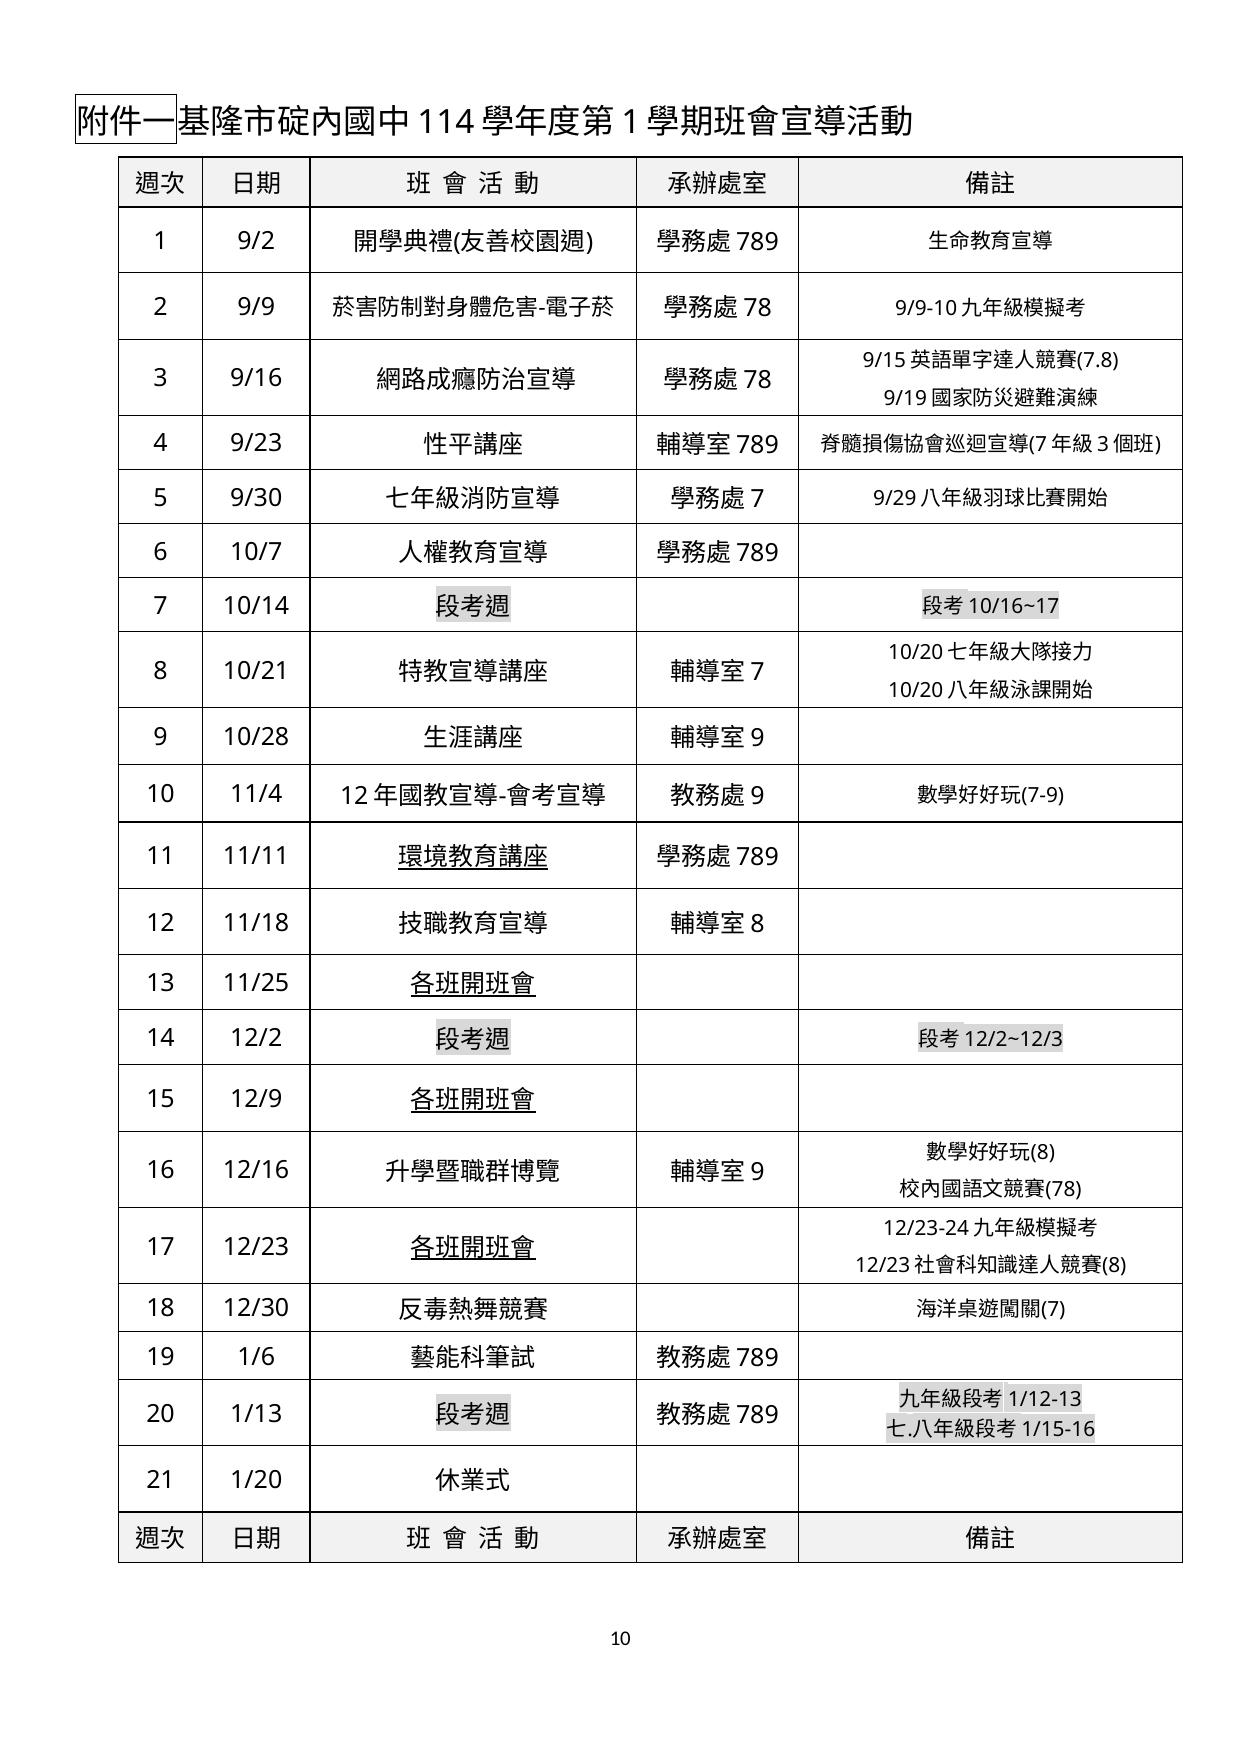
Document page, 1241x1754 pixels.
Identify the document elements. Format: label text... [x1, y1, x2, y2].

table_cell 14 [119, 1010, 202, 1064]
table_cell 學務處789 [637, 208, 798, 272]
table_cell 反毒熱舞競賽 [311, 1284, 636, 1331]
table_cell 9/9-10九年級模擬考 [799, 273, 1182, 339]
table_cell 12/30 [203, 1284, 309, 1331]
table_cell 9/16 [203, 340, 309, 415]
table_cell 10/28 [203, 708, 309, 764]
table_header 週次 [119, 158, 202, 206]
table_cell 19 [119, 1332, 202, 1379]
table_cell 學務處7 [637, 470, 798, 523]
table_cell 性平講座 [311, 416, 636, 469]
table_cell 10/21 [203, 632, 309, 707]
table_cell 9/29八年級羽球比賽開始 [799, 470, 1182, 523]
table_cell 教務處789 [637, 1380, 798, 1445]
table_cell 教務處9 [637, 765, 798, 821]
table_cell 12/23 [203, 1208, 309, 1283]
table_cell 週次 [119, 1513, 202, 1562]
table_cell 教務處789 [637, 1332, 798, 1379]
table_cell 2 [119, 273, 202, 339]
table_cell 人權教育宣導 [311, 524, 636, 577]
table_cell [637, 1065, 798, 1131]
table_cell 備註 [799, 1513, 1182, 1562]
table_cell 學務處789 [637, 823, 798, 888]
table_cell 4 [119, 416, 202, 469]
table_cell 12 [119, 889, 202, 954]
table_cell 海洋桌遊闖關(7) [799, 1284, 1182, 1331]
table_cell 12/9 [203, 1065, 309, 1131]
table_cell 9/30 [203, 470, 309, 523]
text 附件一基隆市碇內國中114學年度第1學期班會宣導活動 [75, 81, 1165, 156]
table_cell 11 [119, 823, 202, 888]
table_cell 開學典禮(友善校園週) [311, 208, 636, 272]
table_cell 段考週 [311, 578, 636, 631]
table_cell 1/13 [203, 1380, 309, 1445]
table_cell 學務處78 [637, 340, 798, 415]
table_cell 11/25 [203, 955, 309, 1009]
table_cell 11/4 [203, 765, 309, 821]
table_cell 10/20七年級大隊接力 10/20八年級泳課開始 [799, 632, 1182, 707]
table_cell 12/16 [203, 1132, 309, 1207]
table_cell 10/14 [203, 578, 309, 631]
table_cell 17 [119, 1208, 202, 1283]
table_cell 11/11 [203, 823, 309, 888]
table_header 備註 [799, 158, 1182, 206]
table_cell 網路成癮防治宣導 [311, 340, 636, 415]
table_cell 各班開班會 [311, 1065, 636, 1131]
table_cell 13 [119, 955, 202, 1009]
table_cell 9/15英語單字達人競賽(7.8) 9/19國家防災避難演練 [799, 340, 1182, 415]
table_cell 7 [119, 578, 202, 631]
table_cell 12/2 [203, 1010, 309, 1064]
table_cell 菸害防制對身體危害-電子菸 [311, 273, 636, 339]
table_cell 承辦處室 [637, 1513, 798, 1562]
table_cell [799, 708, 1182, 764]
table_cell 生涯講座 [311, 708, 636, 764]
table_cell [799, 1446, 1182, 1511]
table_cell [637, 1010, 798, 1064]
table_cell 各班開班會 [311, 1208, 636, 1283]
table_cell 15 [119, 1065, 202, 1131]
table_header 日期 [203, 158, 309, 206]
table_cell 11/18 [203, 889, 309, 954]
table_cell 技職教育宣導 [311, 889, 636, 954]
table_cell 段考週 [311, 1010, 636, 1064]
table_cell 9/2 [203, 208, 309, 272]
table_cell 18 [119, 1284, 202, 1331]
table_cell [637, 578, 798, 631]
table_cell 輔導室8 [637, 889, 798, 954]
table_cell 段考週 [311, 1380, 636, 1445]
table_cell 12/23-24九年級模擬考 12/23社會科知識達人競賽(8) [799, 1208, 1182, 1283]
table_header 班 會 活 動 [311, 158, 636, 206]
table_cell 20 [119, 1380, 202, 1445]
table_cell 1/6 [203, 1332, 309, 1379]
table_cell 6 [119, 524, 202, 577]
table_cell 數學好好玩(7-9) [799, 765, 1182, 821]
table_cell 數學好好玩(8) 校內國語文競賽(78) [799, 1132, 1182, 1207]
table_cell [799, 823, 1182, 888]
table_cell 學務處78 [637, 273, 798, 339]
table_cell [799, 889, 1182, 954]
table_cell 8 [119, 632, 202, 707]
table_cell 日期 [203, 1513, 309, 1562]
table_cell 輔導室9 [637, 1132, 798, 1207]
table_cell [637, 1208, 798, 1283]
table_cell 9/9 [203, 273, 309, 339]
table_cell 5 [119, 470, 202, 523]
table_cell 特教宣導講座 [311, 632, 636, 707]
table_cell 七年級消防宣導 [311, 470, 636, 523]
table_cell 藝能科筆試 [311, 1332, 636, 1379]
table_cell 21 [119, 1446, 202, 1511]
table_cell 段考12/2~12/3 [799, 1010, 1182, 1064]
table_cell 生命教育宣導 [799, 208, 1182, 272]
table_cell 輔導室7 [637, 632, 798, 707]
table_cell [637, 955, 798, 1009]
table_cell [637, 1446, 798, 1511]
table_cell [799, 1332, 1182, 1379]
table_cell 1/20 [203, 1446, 309, 1511]
table_cell 3 [119, 340, 202, 415]
table_cell 升學暨職群博覽 [311, 1132, 636, 1207]
table_cell 10 [119, 765, 202, 821]
table_cell 環境教育講座 [311, 823, 636, 888]
table_cell 各班開班會 [311, 955, 636, 1009]
table_cell [799, 955, 1182, 1009]
table_cell 12年國教宣導-會考宣導 [311, 765, 636, 821]
table_cell 休業式 [311, 1446, 636, 1511]
table_cell 學務處789 [637, 524, 798, 577]
table_cell 9/23 [203, 416, 309, 469]
table_header 承辦處室 [637, 158, 798, 206]
table_cell 九年級段考1/12-13 七.八年級段考1/15-16 [799, 1380, 1182, 1445]
table_cell [799, 1065, 1182, 1131]
table_cell 段考10/16~17 [799, 578, 1182, 631]
table_cell [799, 524, 1182, 577]
table_cell 1 [119, 208, 202, 272]
table_cell 9 [119, 708, 202, 764]
table_cell 10/7 [203, 524, 309, 577]
table_cell 脊髓損傷協會巡迴宣導(7年級3個班) [799, 416, 1182, 469]
table_cell [637, 1284, 798, 1331]
table_cell 輔導室9 [637, 708, 798, 764]
table_cell 班 會 活 動 [311, 1513, 636, 1562]
table_cell 16 [119, 1132, 202, 1207]
table_cell 輔導室789 [637, 416, 798, 469]
